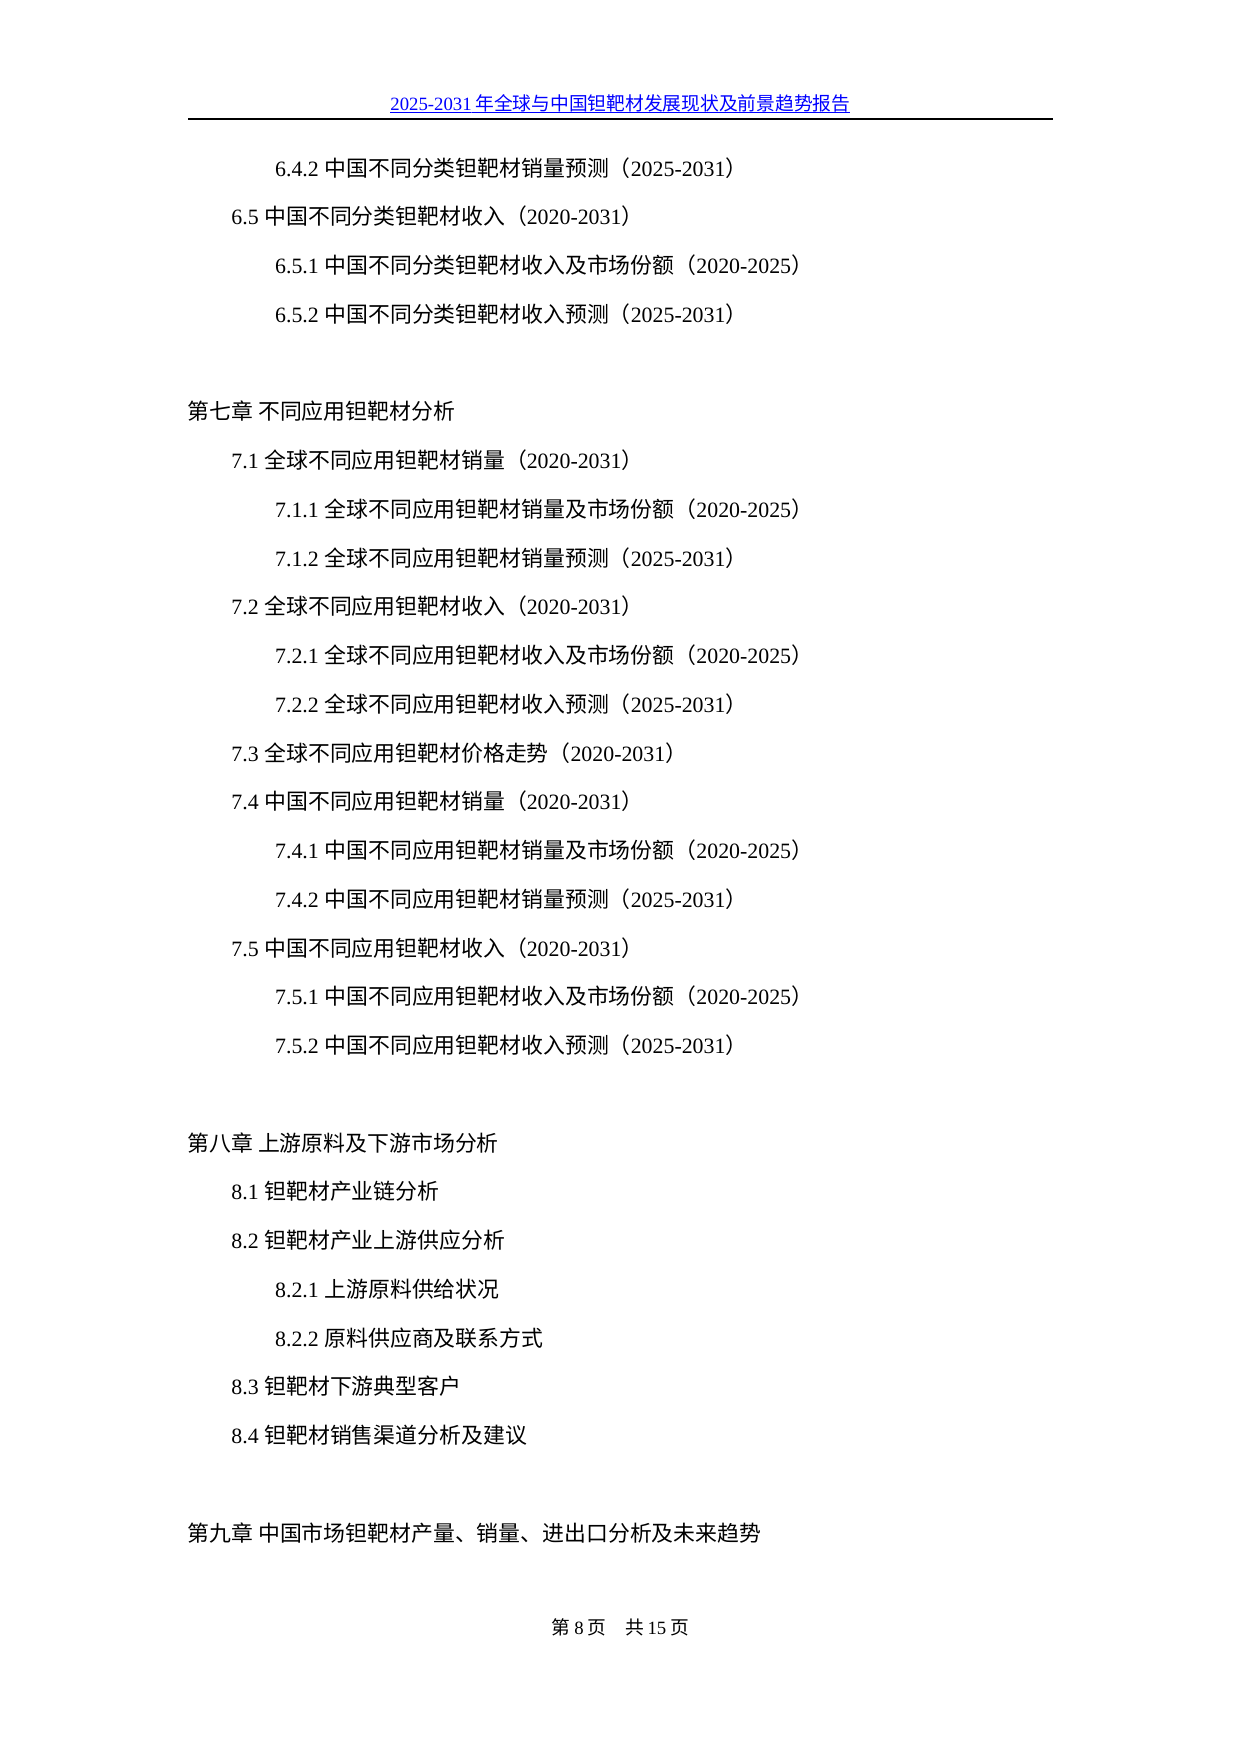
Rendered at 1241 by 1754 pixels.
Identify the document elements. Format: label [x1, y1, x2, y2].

text [187, 150, 1053, 1548]
